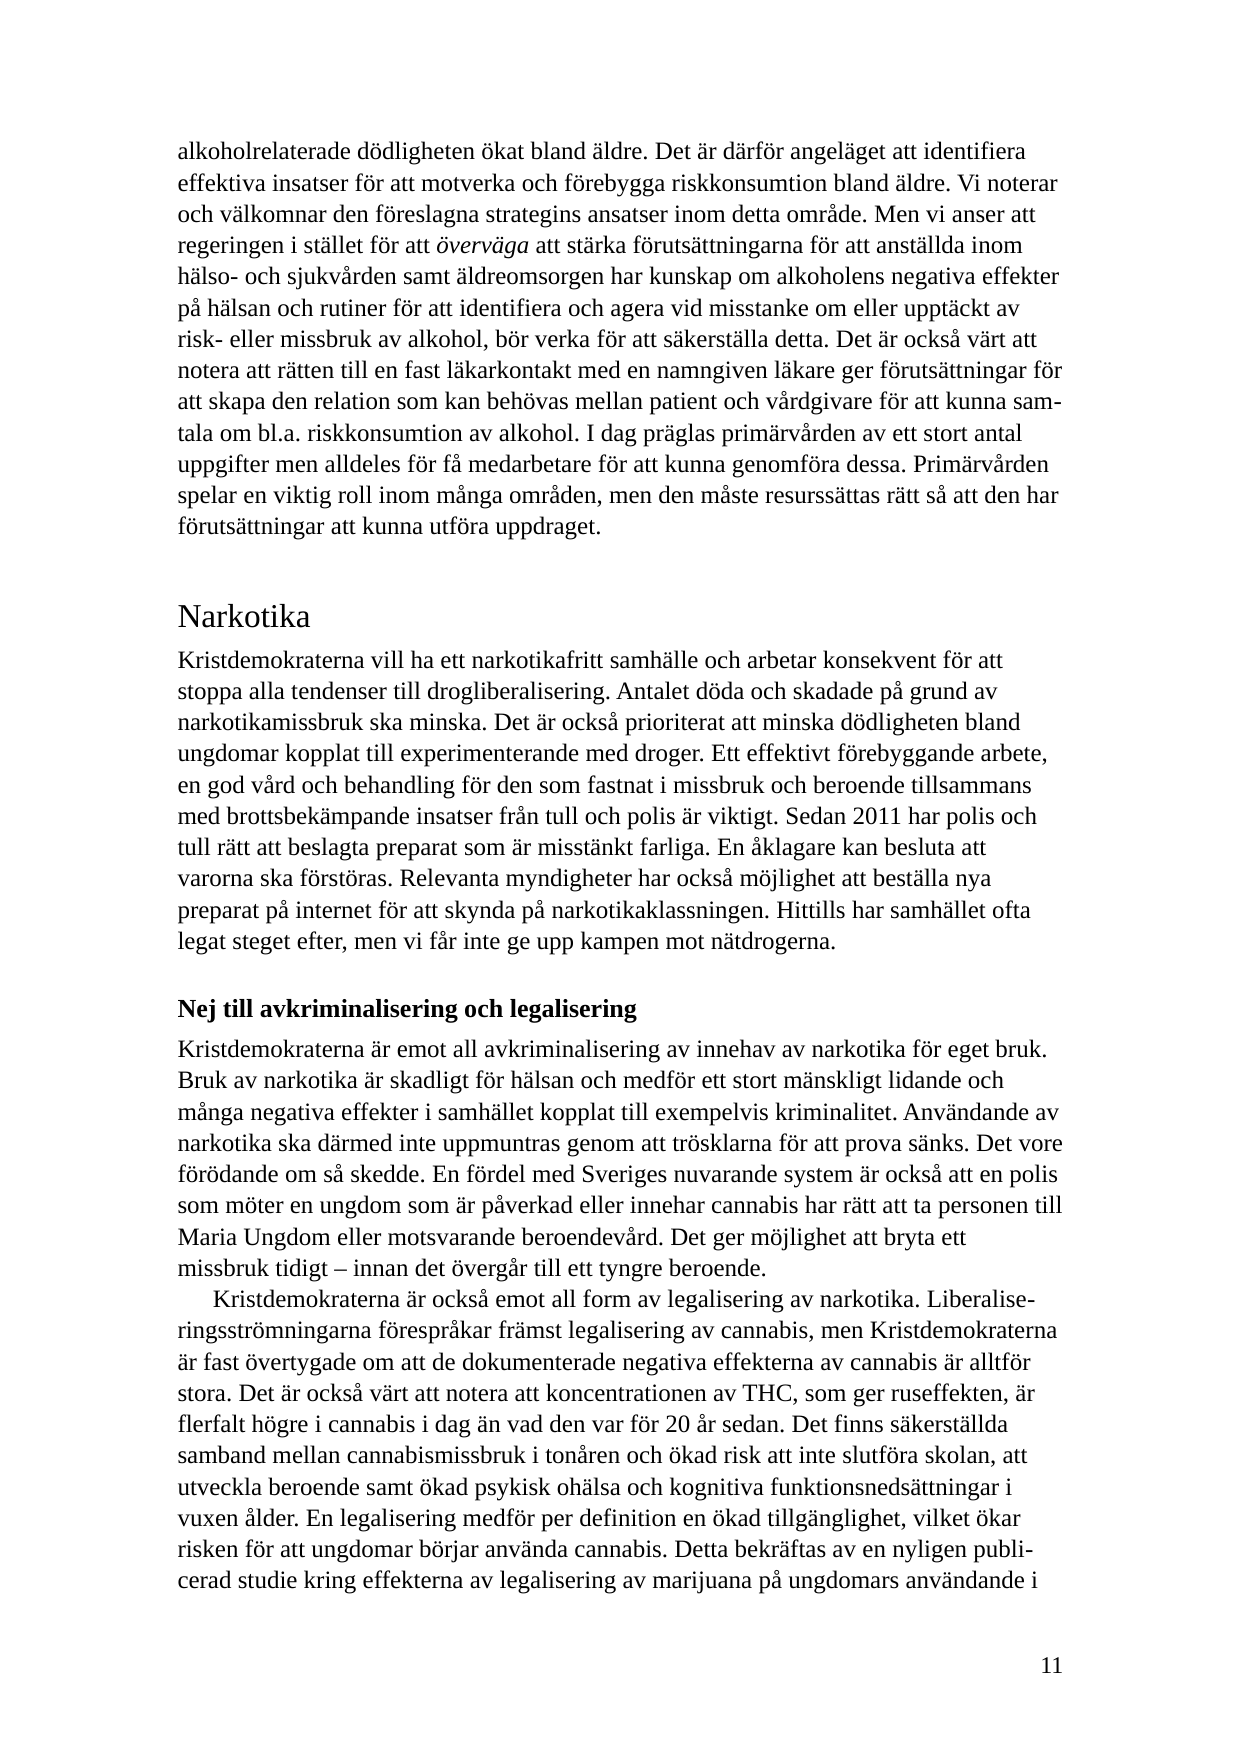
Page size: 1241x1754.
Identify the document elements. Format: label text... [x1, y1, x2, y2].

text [177, 1282, 1063, 1594]
text Kristdemokraterna är emot all avkriminalisering av innehav av narkotika för eget bruk. Bruk av narkotika är skadligt för hälsan och medför ett stort mänskligt lidande och många negativa effekter i samhället kopplat till exempelvis kriminalitet. Användande av narkotika ska därmed inte uppmuntras genom att trösklarna för att prova sänks. Det vore förödande om så skedde. En fördel med Sveriges nuvarande system är också att en polis som möter en ungdom som är påverkad eller innehar cannabis har rätt att ta personen till Maria Ungdom eller motsvarande beroendevård. Det ger möjlighet att bryta ett missbruk tidigt – innan det övergår till ett tyngre beroende. [177, 1032, 1063, 1282]
text Kristdemokraterna vill ha ett narkotikafritt samhälle och arbetar konsekvent för att stoppa alla tendenser till drogliberalisering. Antalet döda och skadade på grund av narkotikamissbruk ska minska. Det är också prioriterat att minska dödligheten bland ungdomar kopplat till experimenterande med droger. Ett effektivt förebyggande arbete, en god vård och behandling för den som fastnat i missbruk och beroende tillsammans med brottsbekämpande insatser från tull och polis är viktigt. Sedan 2011 har polis och tull rätt att beslagta preparat som är misstänkt farliga. En åklagare kan besluta att varorna ska förstöras. Relevanta myndigheter har också möjlighet att beställa nya preparat på internet för att skynda på narkotikaklassningen. Hittills har samhället ofta legat steget efter, men vi får inte ge upp kampen mot nätdrogerna. [177, 642, 1063, 955]
subtitle Narkotika [177, 603, 1063, 634]
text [177, 134, 1063, 540]
subtitle Nej till avkriminalisering och legalisering [177, 992, 1063, 1023]
